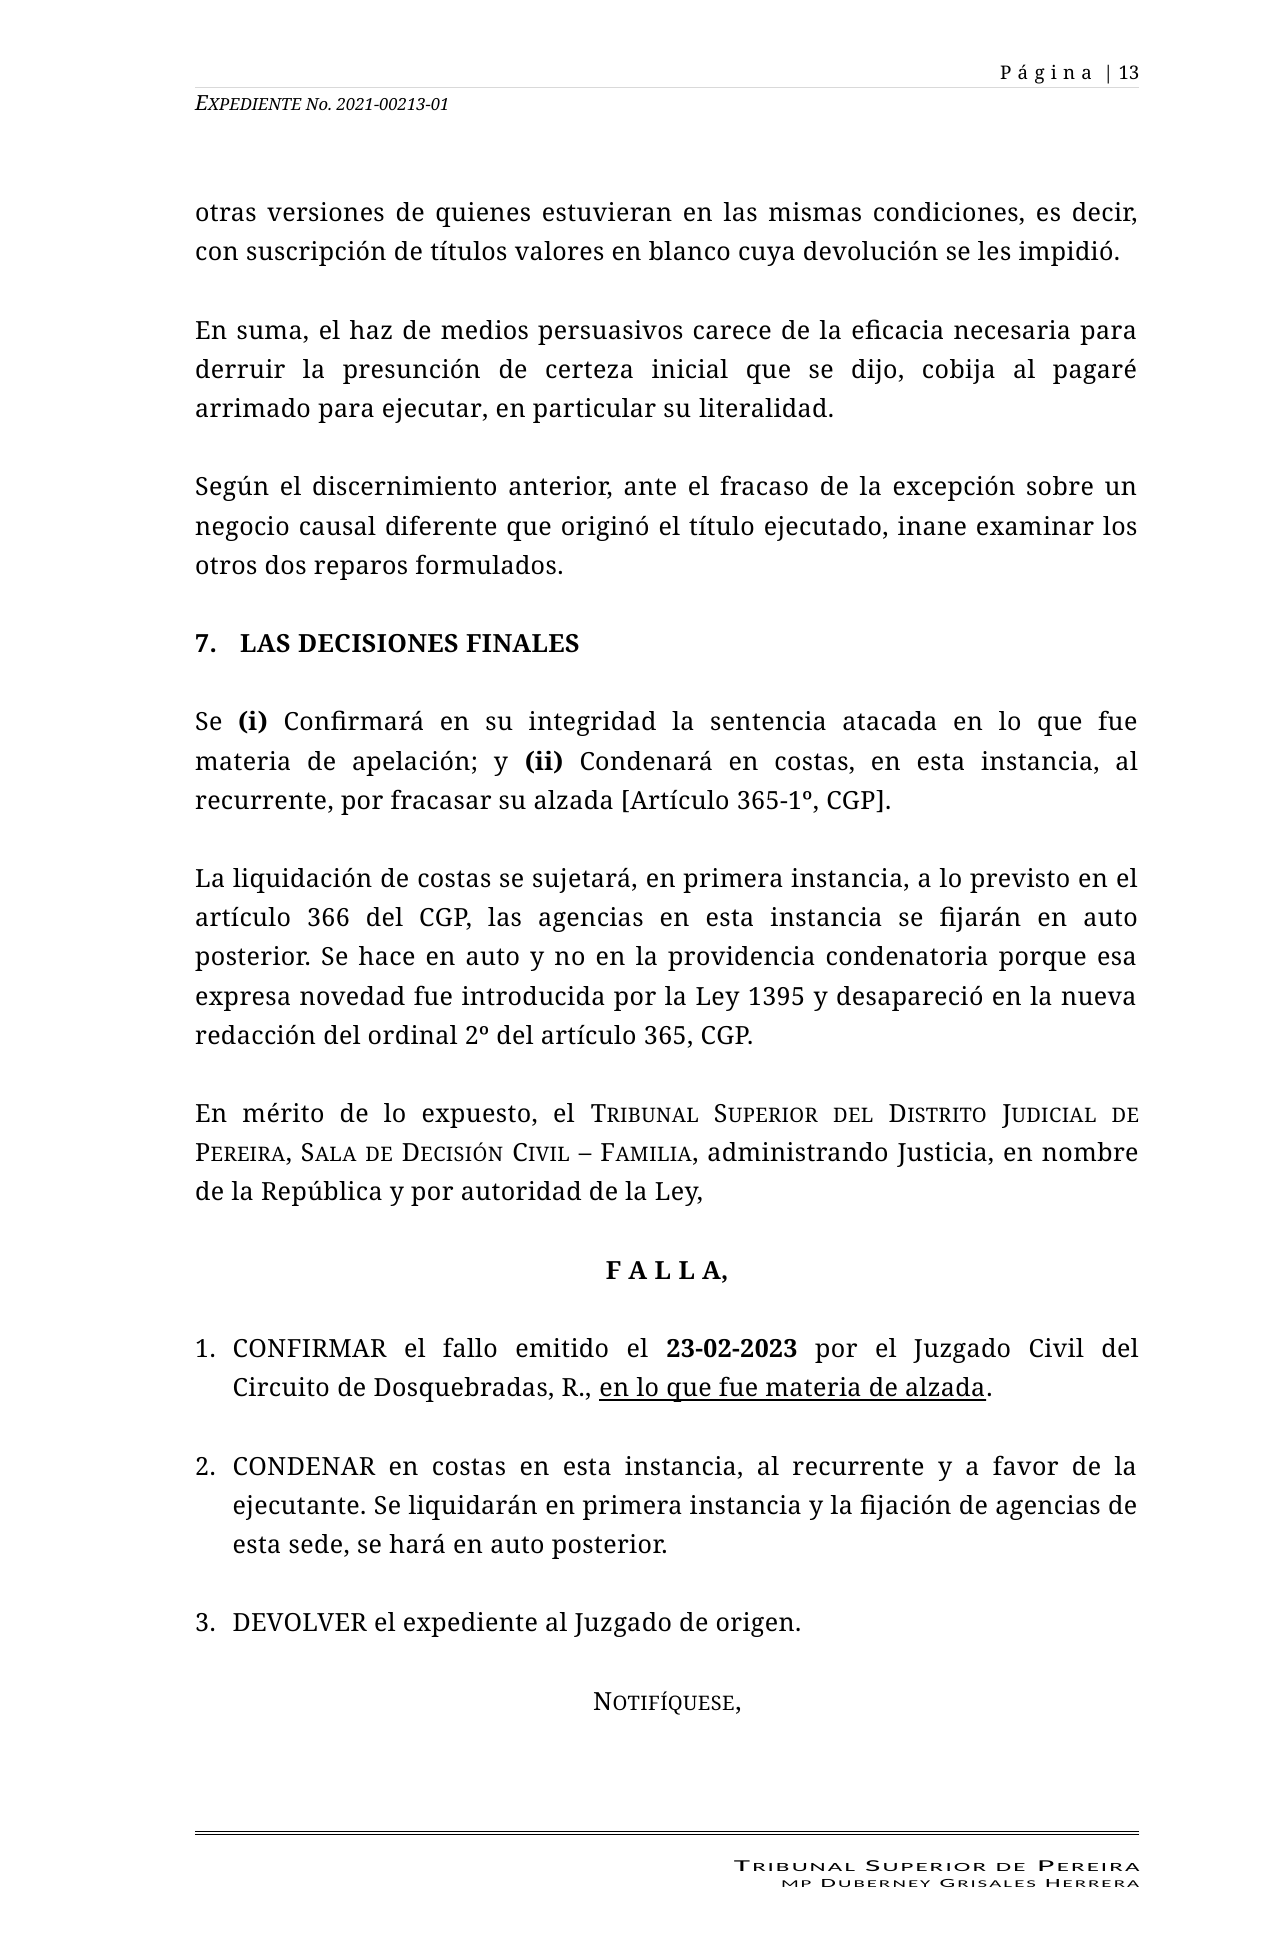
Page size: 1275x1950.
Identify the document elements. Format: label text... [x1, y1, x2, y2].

text Se (i) Confirmará en su integridad la sentencia atacada en lo que fue materia de apelación; y (ii) Condenará en costas, en esta instancia, al recurrente, por fracasar su alzada [Artículo 365-1º, CGP]. [195, 704, 1139, 816]
text Según el discernimiento anterior, ante el fracaso de la excepción sobre un negocio causal diferente que originó el título ejecutado, inane examinar los otros dos reparos formulados. [195, 469, 1139, 581]
list DEVOLVER el expediente al Juzgado de origen. [195, 1605, 1139, 1639]
list CONDENAR en costas en esta instancia, al recurrente y a favor de la ejecutante. Se liquidarán en primera instancia y la fijación de agencias de esta sede, se hará en auto posterior. [195, 1448, 1139, 1561]
text En suma, el haz de medios persuasivos carece de la eficacia necesaria para derruir la presunción de certeza inicial que se dijo, cobija al pagaré arrimado para ejecutar, en particular su literalidad. [195, 312, 1139, 425]
text En mérito de lo expuesto, el Tribunal Superior del Distrito Judicial de Pereira, Sala de Decisión Civil – Familia, administrando Justicia, en nombre de la República y por autoridad de la Ley, [195, 1096, 1139, 1208]
text La liquidación de costas se sujetará, en primera instancia, a lo previsto en el artículo 366 del CGP, las agencias en esta instancia se fijarán en auto posterior. Se hace en auto y no en la providencia condenatoria porque esa expresa novedad fue introducida por la Ley 1395 y desapareció en la nueva redacción del ordinal 2º del artículo 365, CGP. [195, 861, 1139, 1051]
list LAS DECISIONES FINALES [195, 626, 1139, 660]
text Notifíquese, [195, 1683, 1139, 1717]
list CONFIRMAR el fallo emitido el 23-02-2023 por el Juzgado Civil del Circuito de Dosquebradas, R., en lo que fue materia de alzada. [195, 1331, 1139, 1404]
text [195, 195, 1139, 268]
text F A L L A, [195, 1252, 1139, 1286]
